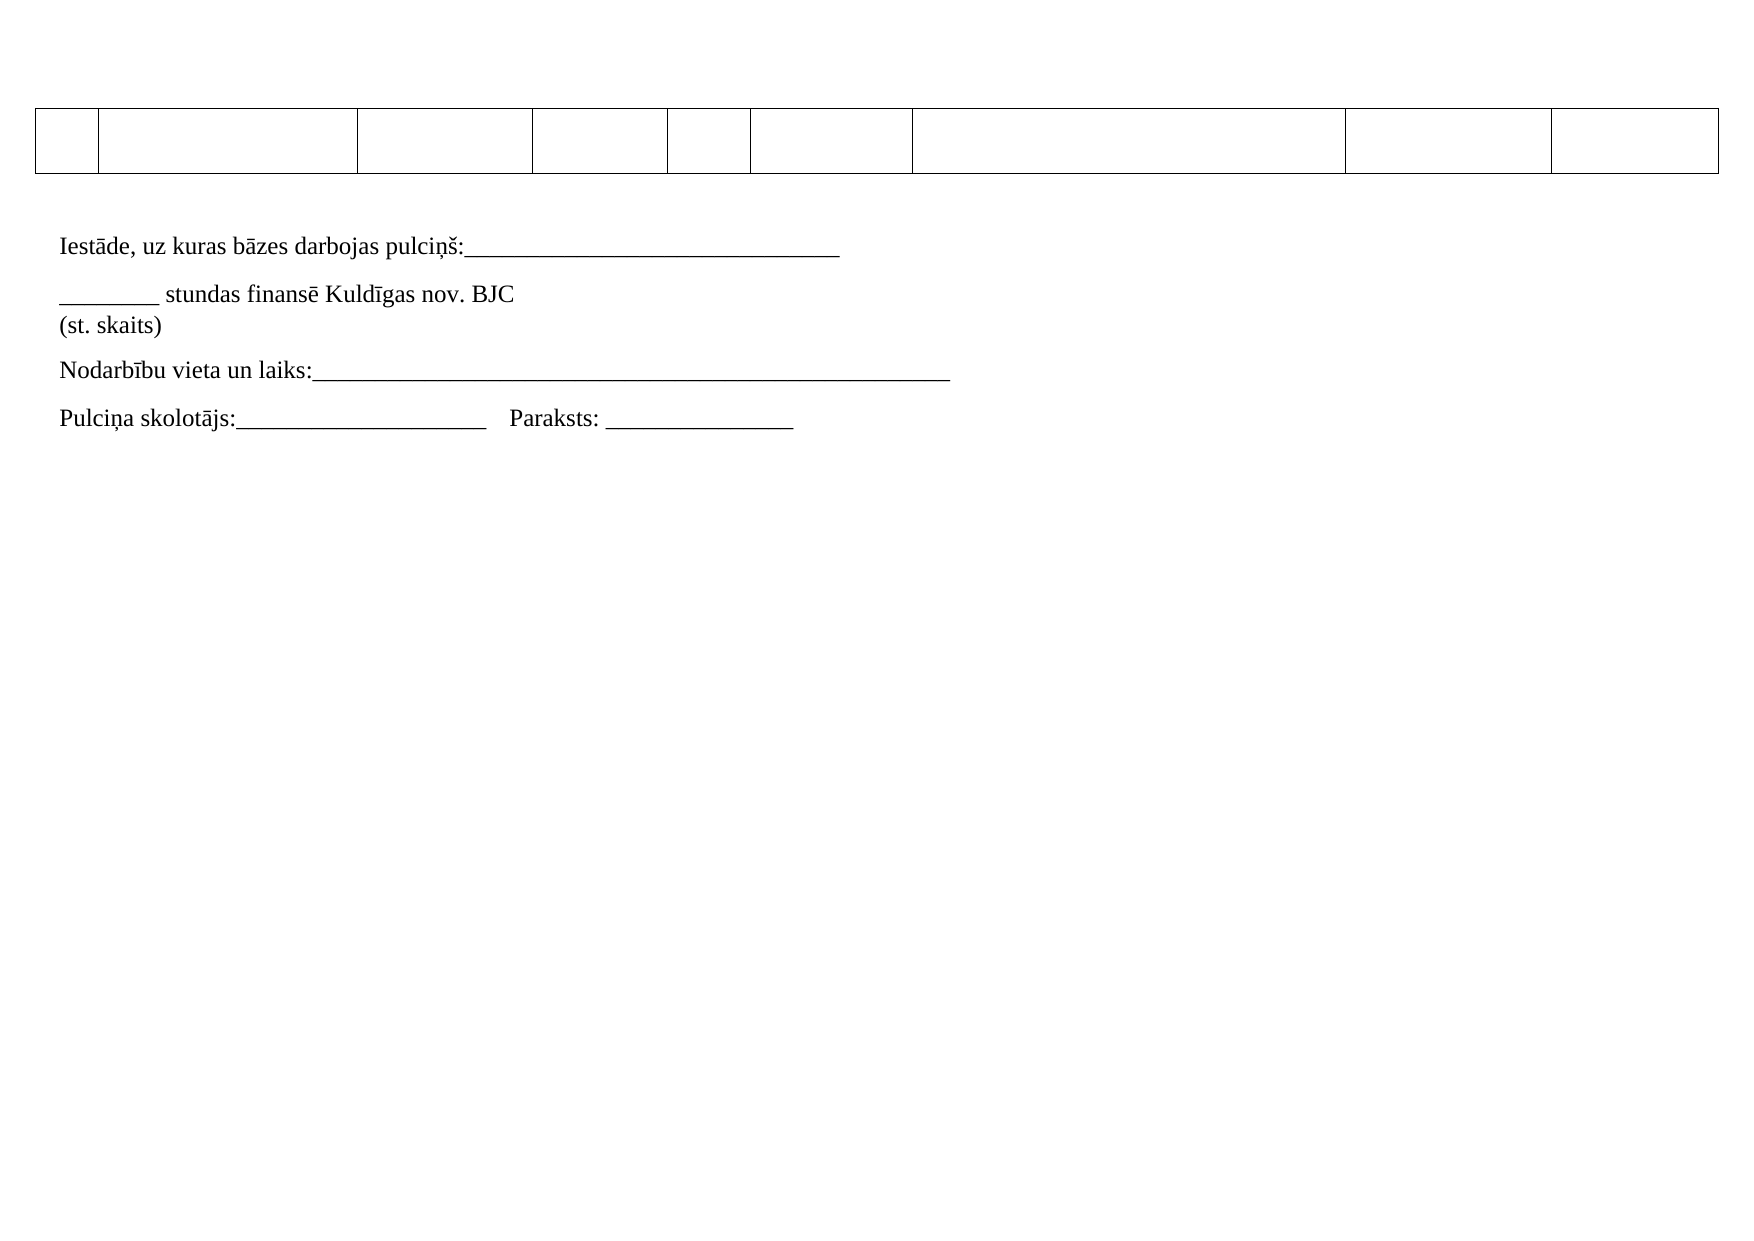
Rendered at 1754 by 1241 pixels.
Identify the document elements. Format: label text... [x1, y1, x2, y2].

table_cell [913, 109, 1345, 172]
text ________ stundas finansē Kuldīgas nov. BJC [59, 279, 1695, 307]
table_cell [533, 109, 667, 172]
text Pulciņa skolotājs:____________________ Paraksts: _______________ [59, 403, 1695, 432]
text Nodarbību vieta un laiks:___________________________________________________ [59, 355, 1695, 384]
table_cell [358, 109, 532, 172]
table_cell [751, 109, 912, 172]
text Iestāde, uz kuras bāzes darbojas pulciņš:______________________________ [59, 231, 1695, 260]
table_cell [668, 109, 750, 172]
table_cell [1552, 109, 1718, 172]
text (st. skaits) [59, 310, 1695, 338]
table_cell [99, 109, 357, 172]
table_cell [36, 109, 98, 172]
table_cell [1346, 109, 1551, 172]
